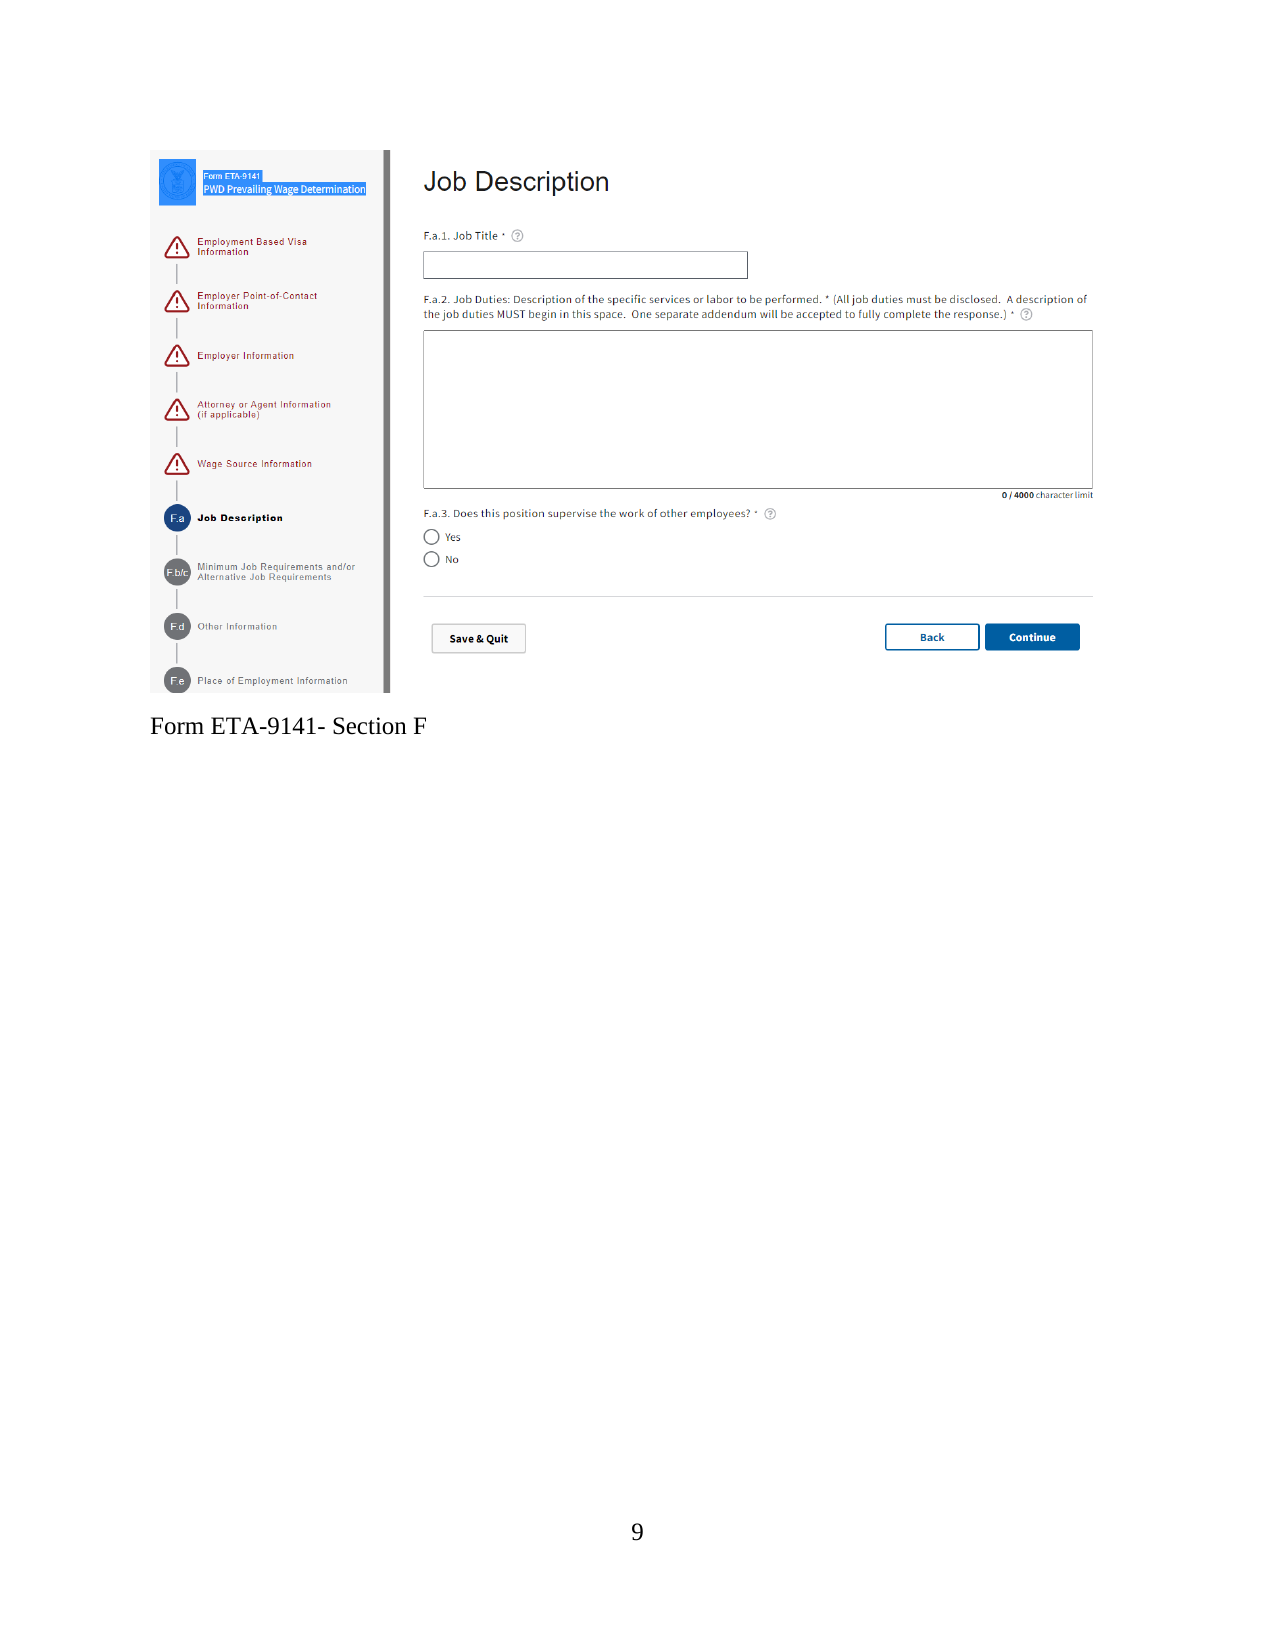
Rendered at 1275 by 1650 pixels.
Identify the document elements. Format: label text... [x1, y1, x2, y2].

text Form ETA-9141- Section F [150, 711, 1125, 740]
picture [150, 150, 1125, 693]
